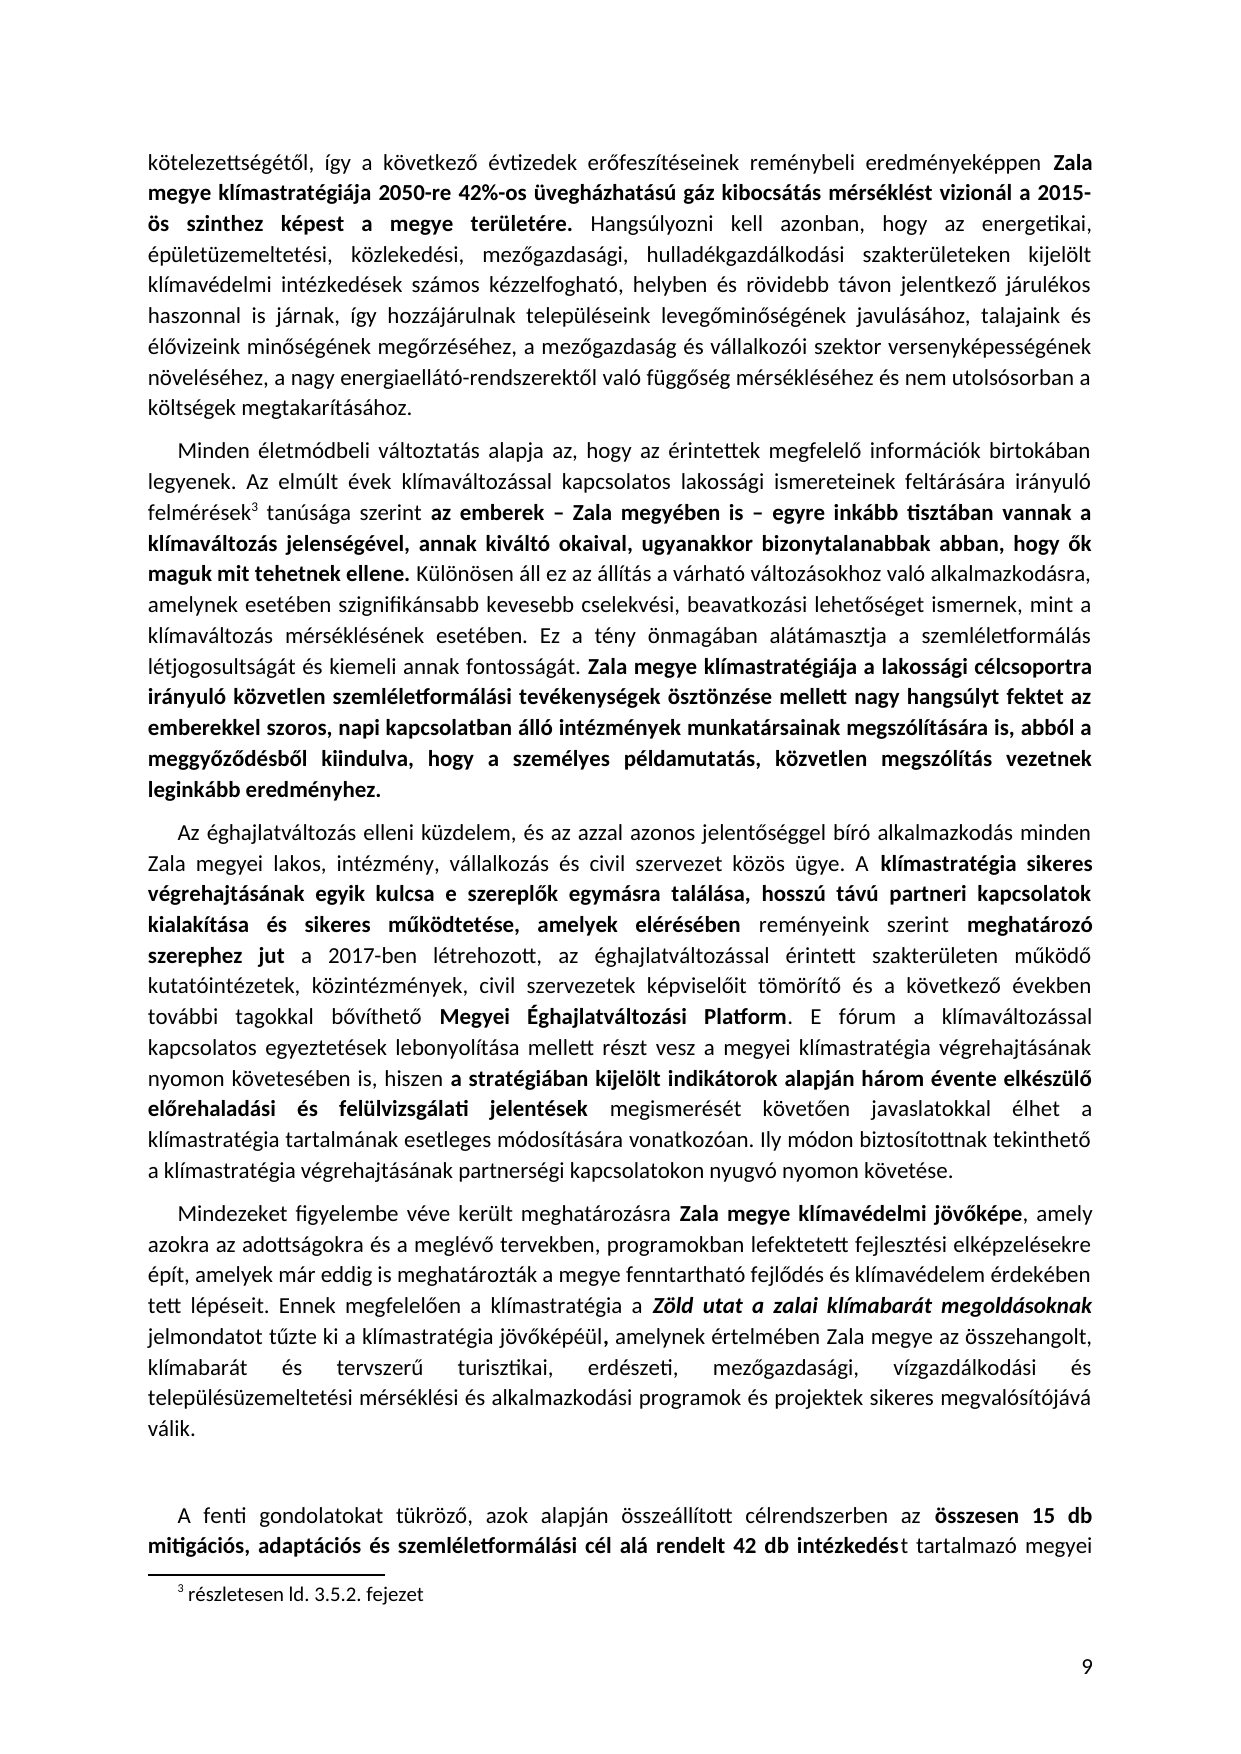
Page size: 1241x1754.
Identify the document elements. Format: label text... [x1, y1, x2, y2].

text Mindezeket figyelembe véve került meghatározásra Zala megye klímavédelmi jövőképe, amely azokra az adottságokra és a meglévő tervekben, programokban lefektetett fejlesztési elképzelésekre épít, amelyek már eddig is meghatározták a megye fenntartható fejlődés és klímavédelem érdekében tett lépéseit. Ennek megfelelően a klímastratégia a Zöld utat a zalai klímabarát megoldásoknak jelmondatot tűzte ki a klímastratégia jövőképéül, amelynek értelmében Zala megye az összehangolt, klímabarát és tervszerű turisztikai, erdészeti, mezőgazdasági, vízgazdálkodási és településüzemeltetési mérséklési és alkalmazkodási programok és projektek sikeres megvalósítójává válik. [148, 1199, 1093, 1442]
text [148, 1501, 1093, 1559]
text Minden életmódbeli változtatás alapja az, hogy az érintettek megfelelő információk birtokában legyenek. Az elmúlt évek klímaváltozással kapcsolatos lakossági ismereteinek feltárására irányuló felmérések tanúsága szerint az emberek – Zala megyében is – egyre inkább tisztában vannak a klímaváltozás jelenségével, annak kiváltó okaival, ugyanakkor bizonytalanabbak abban, hogy ők maguk mit tehetnek ellene. Különösen áll ez az állítás a várható változásokhoz való alkalmazkodásra, amelynek esetében szignifikánsabb kevesebb cselekvési, beavatkozási lehetőséget ismernek, mint a klímaváltozás mérséklésének esetében. Ez a tény önmagában alátámasztja a szemléletformálás létjogosultságát és kiemeli annak fontosságát. Zala megye klímastratégiája a lakossági célcsoportra irányuló közvetlen szemléletformálási tevékenységek ösztönzése mellett nagy hangsúlyt fektet az emberekkel szoros, napi kapcsolatban álló intézmények munkatársainak megszólítására is, abból a meggyőződésből kiindulva, hogy a személyes példamutatás, közvetlen megszólítás vezetnek leginkább eredményhez. [148, 437, 1093, 803]
text Az éghajlatváltozás elleni küzdelem, és az azzal azonos jelentőséggel bíró alkalmazkodás minden Zala megyei lakos, intézmény, vállalkozás és civil szervezet közös ügye. A klímastratégia sikeres végrehajtásának egyik kulcsa e szereplők egymásra találása, hosszú távú partneri kapcsolatok kialakítása és sikeres működtetése, amelyek elérésében reményeink szerint meghatározó szerephez jut a 2017-ben létrehozott, az éghajlatváltozással érintett szakterületen működő kutatóintézetek, közintézmények, civil szervezetek képviselőit tömörítő és a következő években további tagokkal bővíthető Megyei Éghajlatváltozási Platform. E fórum a klímaváltozással kapcsolatos egyeztetések lebonyolítása mellett részt vesz a megyei klímastratégia végrehajtásának nyomon követesében is, hiszen a stratégiában kijelölt indikátorok alapján három évente elkészülő előrehaladási és felülvizsgálati jelentések megismerését követően javaslatokkal élhet a klímastratégia tartalmának esetleges módosítására vonatkozóan. Ily módon biztosítottnak tekinthető a klímastratégia végrehajtásának partnerségi kapcsolatokon nyugvó nyomon követése. [148, 818, 1093, 1184]
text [148, 148, 1093, 421]
